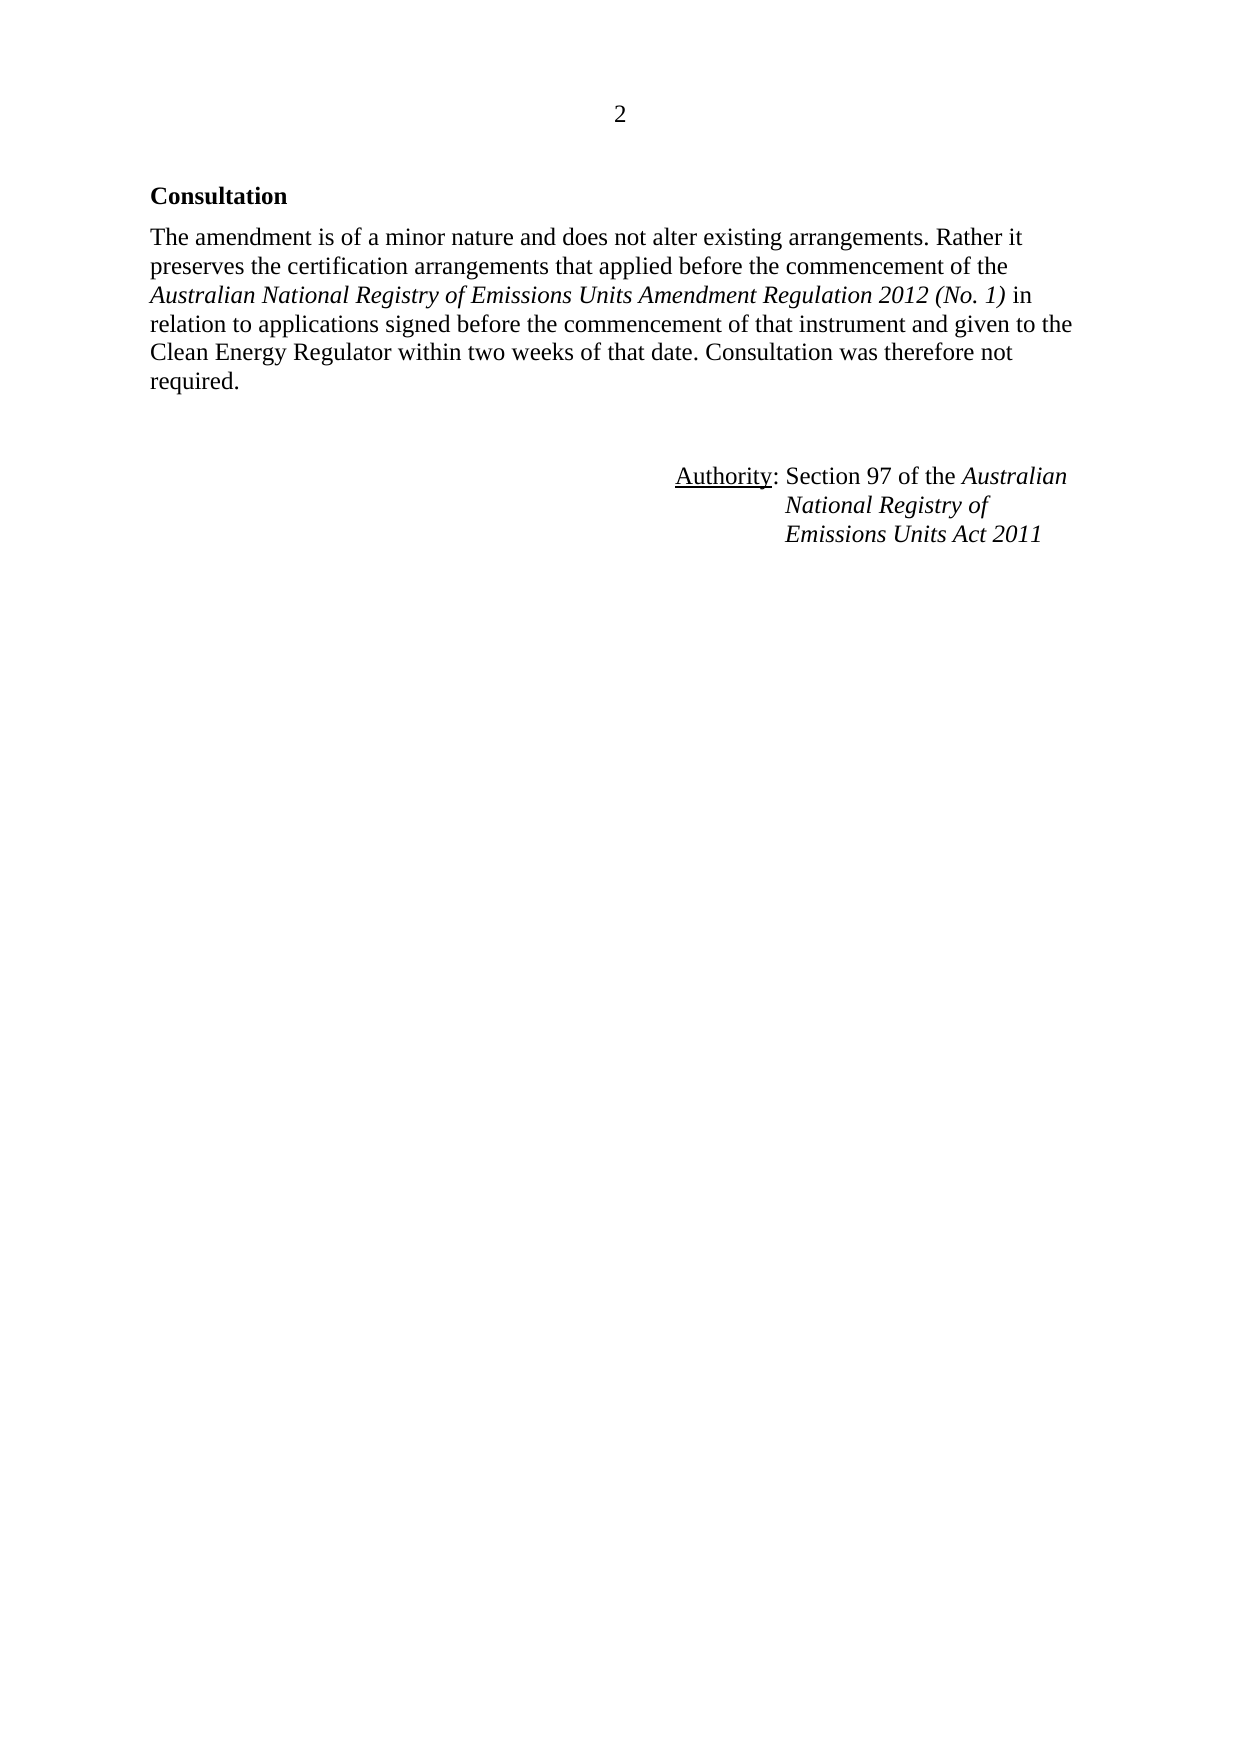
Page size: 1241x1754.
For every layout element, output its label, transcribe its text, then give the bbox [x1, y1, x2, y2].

list Consultation [150, 181, 1090, 210]
list The amendment is of a minor nature and does not alter existing arrangements. Rather it preserves the certification arrangements that applied before the commencement of the Australian National Registry of Emissions Units Amendment Regulation 2012 (No. 1) in relation to applications signed before the commencement of that instrument and given to the Clean Energy Regulator within two weeks of that date. Consultation was therefore not required. [150, 222, 1090, 395]
text Authority: Section 97 of the Australian National Registry of Emissions Units Act 2011 [675, 461, 1090, 547]
